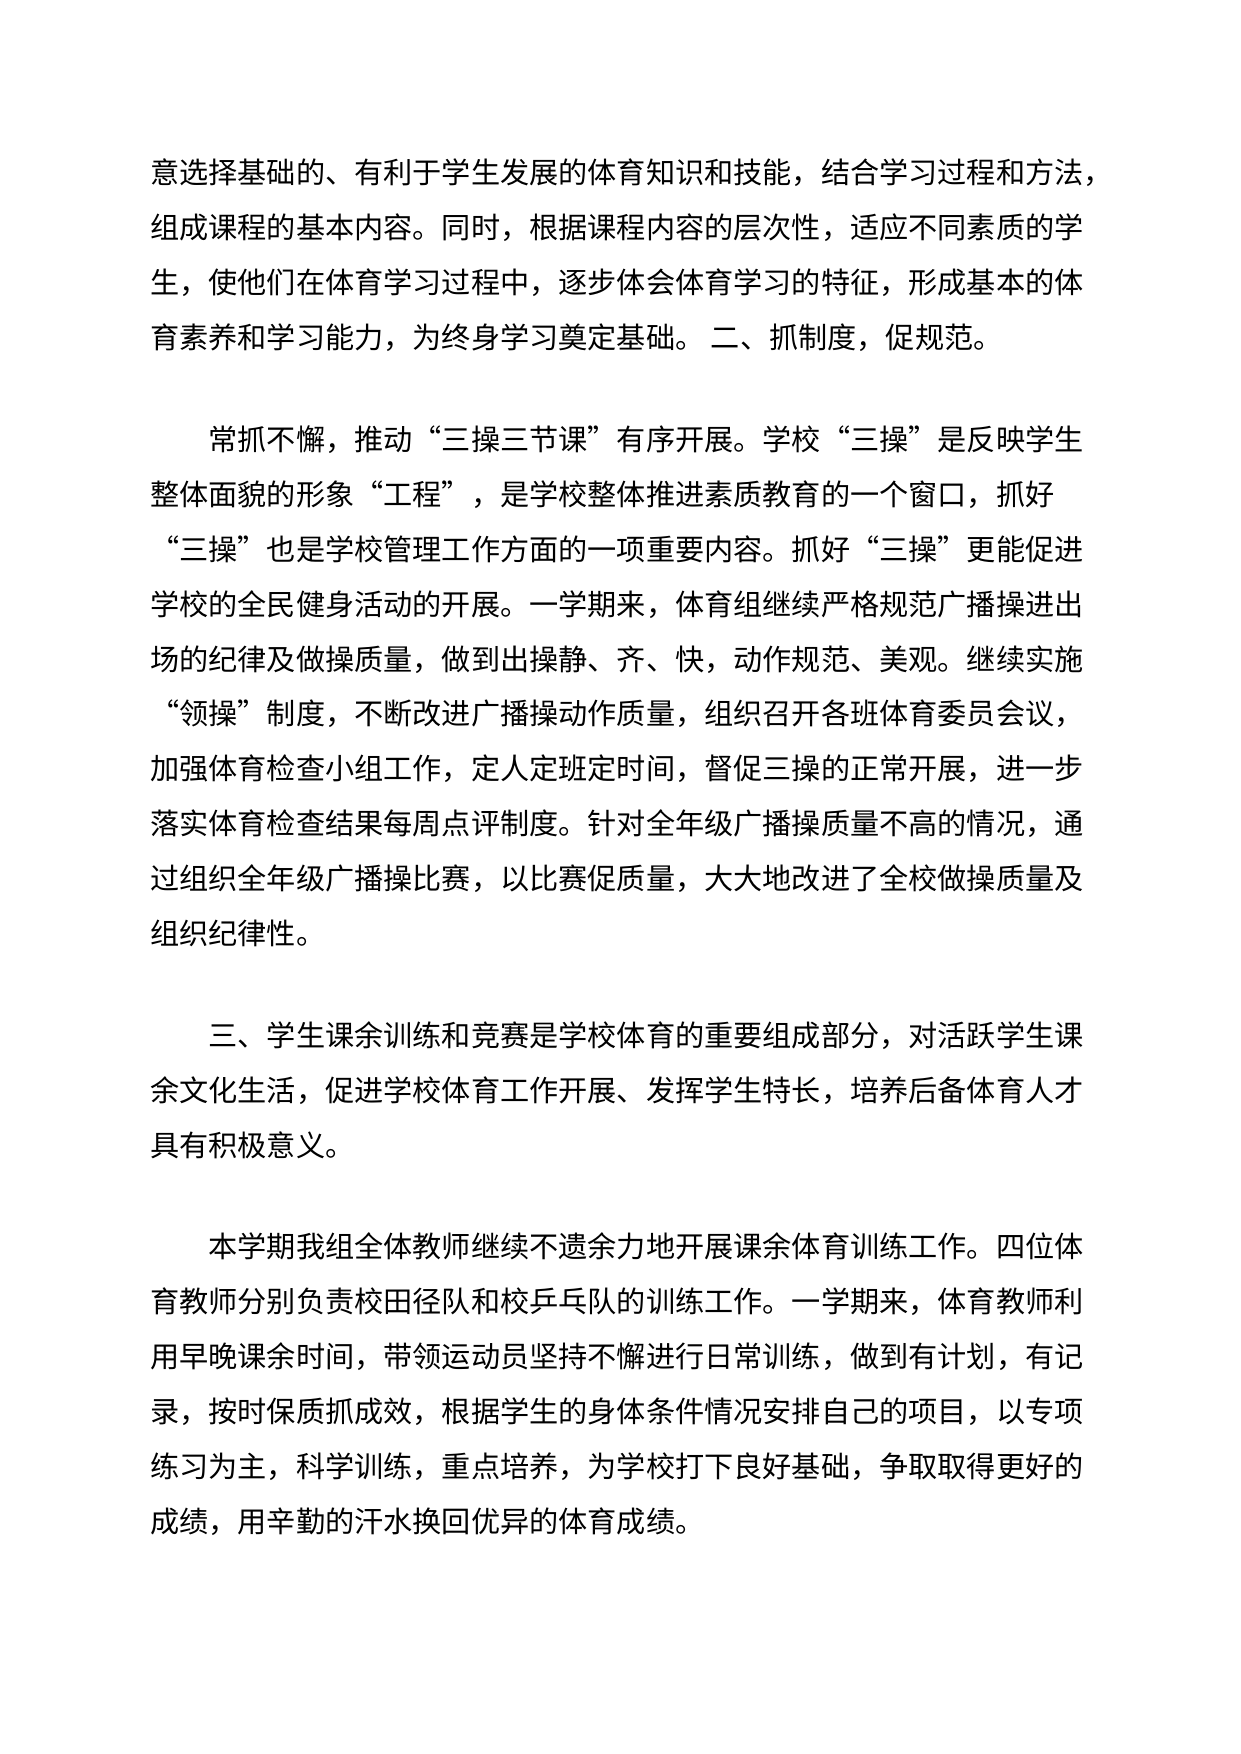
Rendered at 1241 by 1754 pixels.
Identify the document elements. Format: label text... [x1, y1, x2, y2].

text 本学期我组全体教师继续不遗余力地开展课余体育训练工作。四位体育教师分别负责校田径队和校乒乓队的训练工作。一学期来，体育教师利用早晚课余时间，带领运动员坚持不懈进行日常训练，做到有计划，有记录，按时保质抓成效，根据学生的身体条件情况安排自己的项目，以专项练习为主，科学训练，重点培养，为学校打下良好基础，争取取得更好的成绩，用辛勤的汗水换回优异的体育成绩。 [150, 1224, 1090, 1541]
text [150, 150, 1090, 357]
text 三、学生课余训练和竞赛是学校体育的重要组成部分，对活跃学生课余文化生活，促进学校体育工作开展、发挥学生特长，培养后备体育人才具有积极意义。 [150, 1012, 1090, 1164]
text 常抓不懈，推动“三操三节课”有序开展。学校“三操”是反映学生整体面貌的形象“工程”，是学校整体推进素质教育的一个窗口，抓好“三操”也是学校管理工作方面的一项重要内容。抓好“三操”更能促进学校的全民健身活动的开展。一学期来，体育组继续严格规范广播操进出场的纪律及做操质量，做到出操静、齐、快，动作规范、美观。继续实施“领操”制度，不断改进广播操动作质量，组织召开各班体育委员会议，加强体育检查小组工作，定人定班定时间，督促三操的正常开展，进一步落实体育检查结果每周点评制度。针对全年级广播操质量不高的情况，通过组织全年级广播操比赛，以比赛促质量，大大地改进了全校做操质量及组织纪律性。 [150, 416, 1090, 953]
